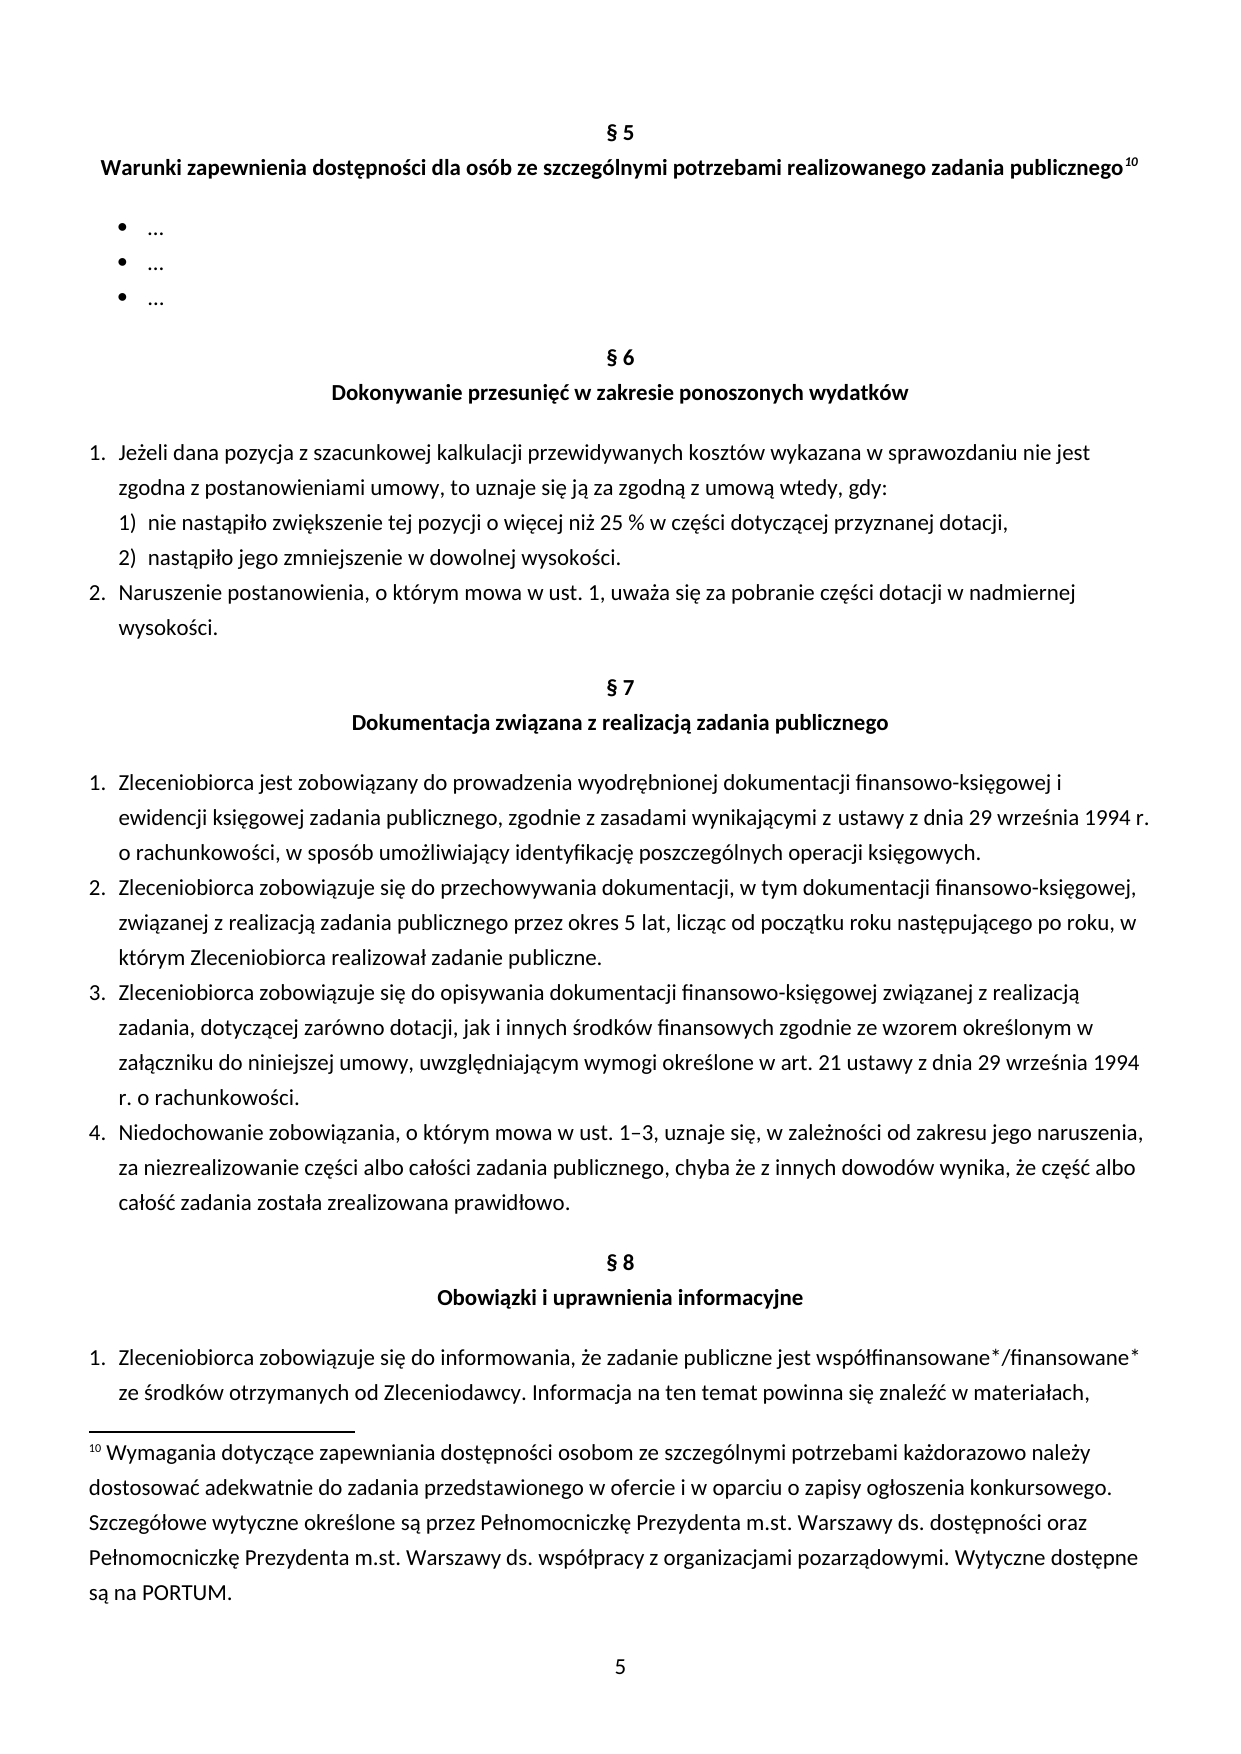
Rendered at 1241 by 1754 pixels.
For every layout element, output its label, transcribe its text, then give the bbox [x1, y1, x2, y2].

subtitle § 5 Warunki zapewnienia dostępności dla osób ze szczególnymi potrzebami realizowanego zadania publicznego [89, 118, 1152, 181]
list Niedochowanie zobowiązania, o którym mowa w ust. 1–3, uznaje się, w zależności od zakresu jego naruszenia, za niezrealizowanie części albo całości zadania publicznego, chyba że z innych dowodów wynika, że część albo całość zadania została zrealizowana prawidłowo. [89, 1118, 1152, 1216]
list Jeżeli dana pozycja z szacunkowej kalkulacji przewidywanych kosztów wykazana w sprawozdaniu nie jest zgodna z postanowieniami umowy, to uznaje się ją za zgodną z umową wtedy, gdy: [89, 438, 1152, 501]
list … [118, 213, 1152, 241]
list … [118, 283, 1152, 311]
list nie nastąpiło zwiększenie tej pozycji o więcej niż 25 % w części dotyczącej przyznanej dotacji, [118, 508, 1152, 536]
list Zleceniobiorca zobowiązuje się do przechowywania dokumentacji, w tym dokumentacji finansowo-księgowej, związanej z realizacją zadania publicznego przez okres 5 lat, licząc od początku roku następującego po roku, w którym Zleceniobiorca realizował zadanie publiczne. [89, 873, 1152, 971]
list Zleceniobiorca zobowiązuje się do opisywania dokumentacji finansowo-księgowej związanej z realizacją zadania, dotyczącej zarówno dotacji, jak i innych środków finansowych zgodnie ze wzorem określonym w załączniku do niniejszej umowy, uwzględniającym wymogi określone w art. 21 ustawy z dnia 29 września 1994 r. o rachunkowości. [89, 978, 1152, 1111]
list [89, 1343, 1152, 1406]
text § 6 Dokonywanie przesunięć w zakresie ponoszonych wydatków [89, 343, 1152, 406]
list Naruszenie postanowienia, o którym mowa w ust. 1, uważa się za pobranie części dotacji w nadmiernej wysokości. [89, 578, 1152, 641]
text § 8 Obowiązki i uprawnienia informacyjne [89, 1248, 1152, 1311]
list … [118, 248, 1152, 276]
list nastąpiło jego zmniejszenie w dowolnej wysokości. [118, 543, 1152, 571]
list Zleceniobiorca jest zobowiązany do prowadzenia wyodrębnionej dokumentacji finansowo-księgowej i ewidencji księgowej zadania publicznego, zgodnie z zasadami wynikającymi z ustawy z dnia 29 września 1994 r. o rachunkowości, w sposób umożliwiający identyfikację poszczególnych operacji księgowych. [89, 768, 1152, 866]
text § 7 Dokumentacja związana z realizacją zadania publicznego [89, 673, 1152, 736]
